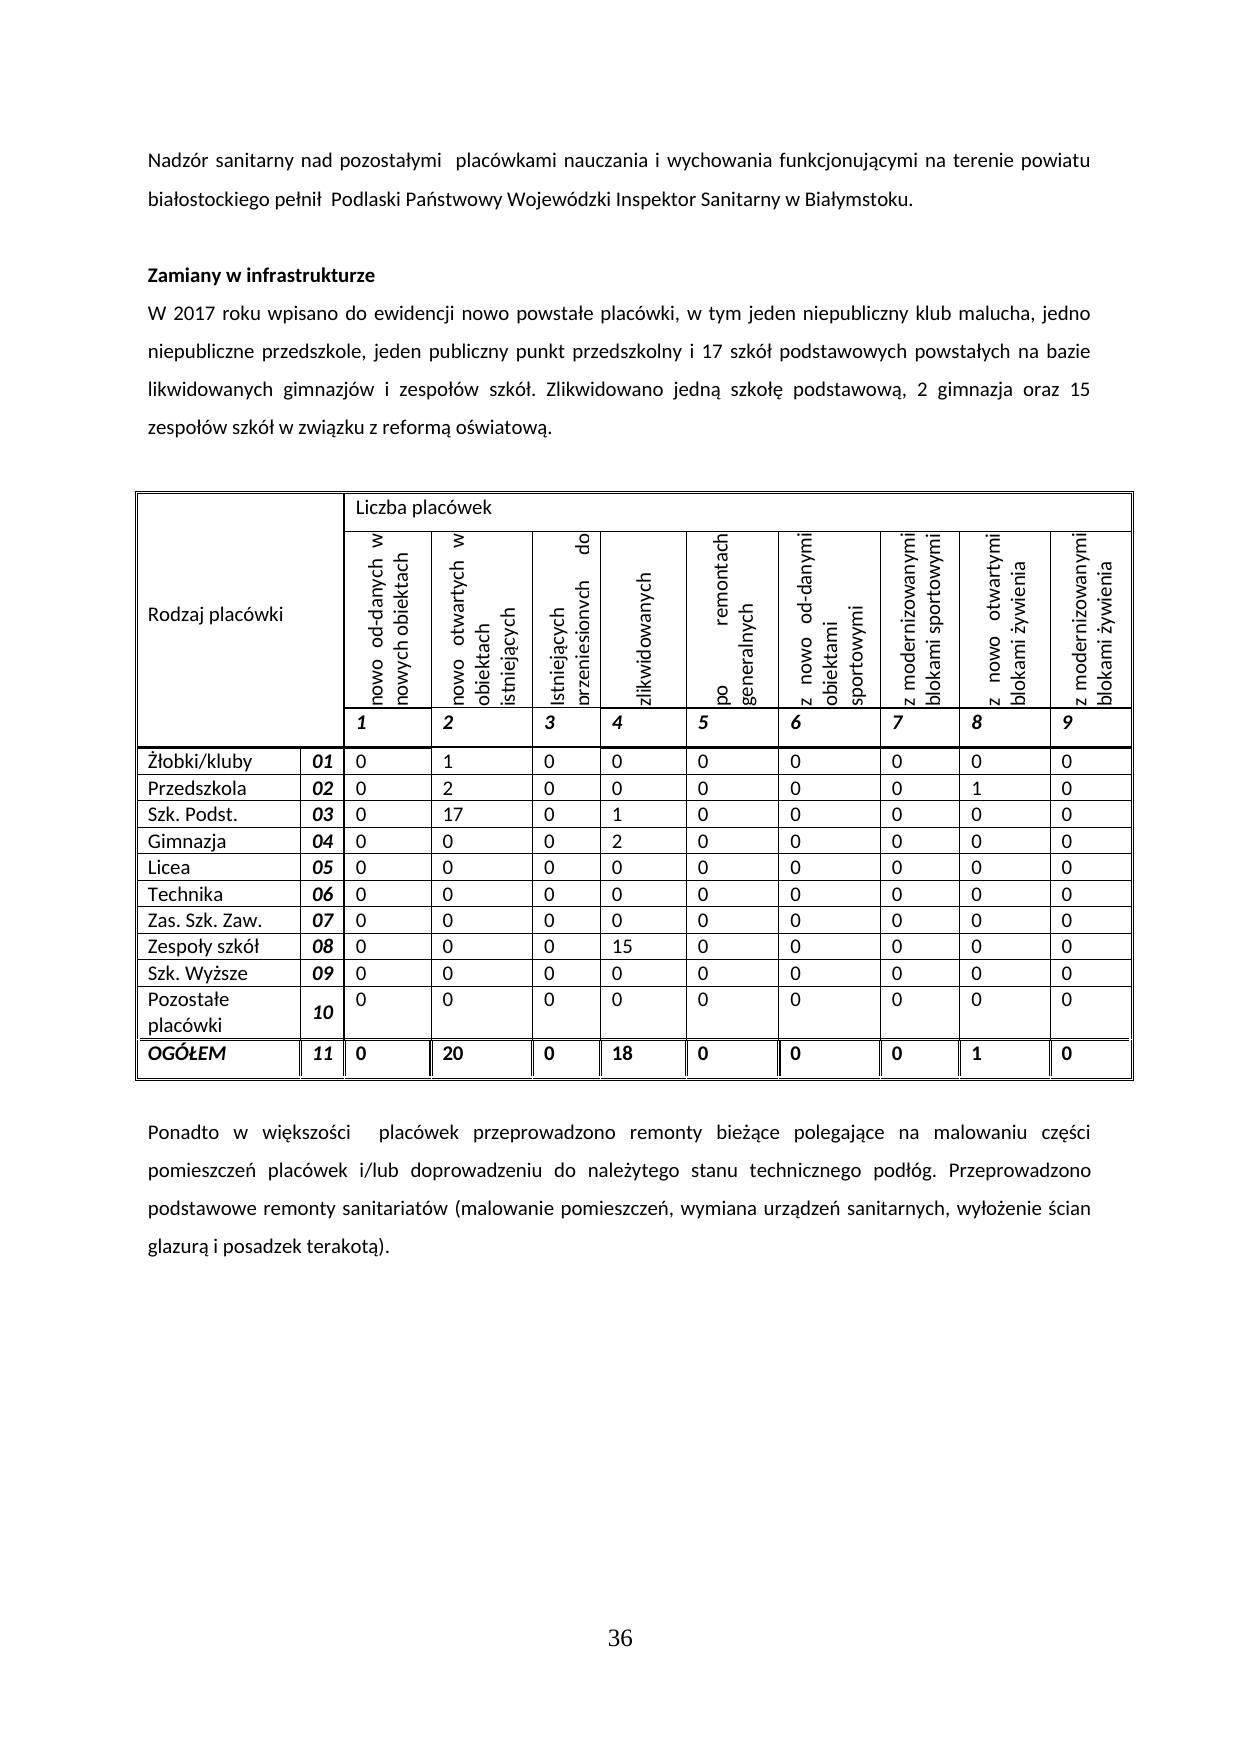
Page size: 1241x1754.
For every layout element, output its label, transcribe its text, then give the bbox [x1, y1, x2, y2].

table_cell Szk. Podst. [138, 801, 300, 827]
table_cell 0 [779, 907, 880, 933]
table_cell 0 [779, 801, 880, 827]
table_cell Szk. Wyższe [138, 960, 300, 986]
table_cell 0 [345, 987, 431, 1037]
table_cell 0 [1051, 801, 1131, 827]
table_cell z modernizowanymi blokami sportowymi [881, 532, 959, 707]
table_cell 0 [687, 749, 778, 774]
table_cell 0 [960, 828, 1050, 853]
table_cell z nowo od-danymi obiektami sportowymi [779, 532, 880, 707]
table_cell 10 [301, 987, 343, 1037]
table_cell 0 [1051, 987, 1131, 1037]
table_cell 0 [432, 854, 532, 880]
table_cell 0 [345, 828, 431, 853]
table_cell 0 [345, 854, 431, 880]
table_cell 0 [432, 934, 532, 959]
table_cell 0 [533, 748, 600, 774]
table_cell 0 [779, 1041, 880, 1078]
table_cell 0 [533, 854, 600, 880]
table_cell 05 [301, 854, 343, 880]
table_cell 18 [600, 1041, 686, 1078]
table_cell 0 [432, 987, 532, 1037]
table_cell po remontach generalnych [687, 532, 778, 707]
text Zamiany w infrastrukturze [148, 262, 1093, 287]
table_cell 0 [533, 801, 600, 827]
table_cell 0 [687, 987, 778, 1037]
table_cell z nowo otwartymi blokami żywienia [960, 532, 1050, 707]
table_cell 0 [779, 987, 880, 1037]
table_cell 1 [432, 748, 532, 774]
table_cell 0 [1051, 828, 1131, 853]
table_cell 0 [687, 775, 778, 800]
table_cell 0 [601, 775, 686, 800]
table_cell 0 [960, 881, 1050, 906]
table_cell 0 [960, 907, 1050, 933]
table_cell 0 [960, 934, 1050, 959]
table_cell 0 [960, 801, 1050, 827]
table_cell 0 [432, 960, 532, 986]
table_cell 0 [687, 907, 778, 933]
table_cell 0 [779, 960, 880, 986]
table_cell 5 [687, 709, 778, 746]
table_cell 7 [881, 709, 959, 746]
table_cell 0 [779, 775, 880, 800]
table_cell 08 [301, 934, 343, 959]
table_cell 0 [881, 934, 959, 959]
table_cell Pozostałe placówki [138, 987, 300, 1037]
table_cell 2 [601, 828, 686, 853]
table_cell 0 [345, 934, 431, 959]
table_cell 0 [345, 960, 431, 986]
table_cell 8 [960, 709, 1050, 746]
table_cell Gimnazja [138, 828, 300, 853]
table_cell 0 [345, 881, 431, 906]
table_cell 0 [960, 987, 1050, 1037]
table_cell 0 [687, 801, 778, 827]
table_cell 0 [601, 881, 686, 906]
table_cell 9 [1051, 709, 1131, 746]
table_cell 0 [881, 775, 959, 800]
table_cell 4 [601, 709, 686, 746]
table_cell 0 [601, 987, 686, 1037]
text Nadzór sanitarny nad pozostałymi placówkami nauczania i wychowania funkcjonującymi na terenie powiatu białostockiego pełnił Podlaski Państwowy Wojewódzki Inspektor Sanitarny w Białymstoku. [148, 148, 1093, 211]
table_cell 06 [301, 881, 343, 906]
table_cell 3 [533, 708, 600, 746]
table_cell Istniejących przeniesionych do nowych obiektów lub z rozbudowaną bazą dydaktyczną [533, 532, 600, 707]
table_cell 0 [1051, 854, 1131, 880]
table_cell 0 [779, 828, 880, 853]
table_cell 0 [1050, 1038, 1131, 1078]
table_cell Zas. Szk. Zaw. [138, 907, 300, 933]
table_cell 0 [345, 749, 431, 774]
table_cell 0 [881, 960, 959, 986]
table_cell 0 [881, 907, 959, 933]
table_cell 04 [301, 828, 343, 853]
table_cell 0 [1051, 881, 1131, 906]
table_cell 0 [881, 881, 959, 906]
table_cell 1 [960, 1041, 1050, 1078]
table_cell Przedszkola [138, 775, 300, 800]
table_cell nowo od-danych w nowych obiektach [345, 532, 431, 707]
table_cell 1 [345, 709, 431, 746]
table_header Liczba placówek [345, 494, 1131, 531]
table_cell 0 [432, 907, 532, 933]
table_cell 0 [779, 854, 880, 880]
table_cell 0 [1051, 934, 1131, 959]
table_cell 0 [687, 934, 778, 959]
table_cell 15 [601, 934, 686, 959]
table_cell 0 [533, 1041, 600, 1078]
table_cell 0 [779, 881, 880, 906]
table_cell 0 [345, 907, 431, 933]
table_cell 0 [601, 907, 686, 933]
table_cell z modernizowanymi blokami żywienia [1051, 532, 1131, 707]
table_cell 0 [533, 828, 600, 853]
table_cell 0 [779, 749, 880, 774]
table_cell 0 [1051, 960, 1131, 986]
table_header Rodzaj placówki [138, 494, 343, 746]
table_cell 0 [533, 907, 600, 933]
table_cell 0 [1051, 749, 1131, 774]
table_cell 0 [432, 828, 532, 853]
table_cell 0 [960, 749, 1050, 774]
table_cell 0 [533, 775, 600, 800]
table_cell 0 [881, 987, 959, 1037]
table_cell 0 [344, 1041, 431, 1078]
table_cell 0 [960, 854, 1050, 880]
table_cell Licea [138, 854, 300, 880]
table_cell 0 [1051, 907, 1131, 933]
table_cell 0 [533, 881, 600, 906]
table_cell nowo otwartych w obiektach istniejących [432, 532, 532, 707]
table_cell Żłobki/kluby [138, 749, 300, 774]
table_cell 6 [779, 709, 880, 746]
table_cell 0 [533, 934, 600, 959]
table_cell 0 [687, 960, 778, 986]
table_cell 0 [687, 854, 778, 880]
table_cell 20 [431, 1041, 533, 1078]
table_cell 0 [601, 960, 686, 986]
table_cell 1 [601, 801, 686, 827]
table_cell 0 [533, 987, 600, 1037]
table_cell 0 [779, 934, 880, 959]
table_cell 0 [881, 749, 959, 774]
table_cell 03 [301, 801, 343, 827]
table_cell 17 [432, 801, 532, 827]
table_cell 0 [345, 801, 431, 827]
table_cell OGÓŁEM [138, 1038, 301, 1078]
table_cell 0 [881, 801, 959, 827]
table_cell 2 [432, 775, 532, 800]
table_cell 11 [301, 1041, 344, 1078]
table_cell 0 [686, 1041, 779, 1078]
table_cell 0 [533, 960, 600, 986]
table_cell 0 [881, 854, 959, 880]
table_cell 07 [301, 907, 343, 933]
table_cell 0 [881, 828, 959, 853]
table_cell 0 [432, 881, 532, 906]
table_cell 1 [960, 775, 1050, 800]
text W 2017 roku wpisano do ewidencji nowo powstałe placówki, w tym jeden niepubliczny klub malucha, jedno niepubliczne przedszkole, jeden publiczny punkt przedszkolny i 17 szkół podstawowych powstałych na bazie likwidowanych gimnazjów i zespołów szkół. Zlikwidowano jedną szkołę podstawową, 2 gimnazja oraz 15 zespołów szkół w związku z reformą oświatową. [148, 300, 1093, 440]
table_cell 02 [301, 775, 343, 800]
table_cell 0 [1051, 775, 1131, 800]
table_cell 0 [601, 854, 686, 880]
table_cell zlikwidowanych [601, 532, 686, 707]
table_cell Technika [138, 881, 300, 906]
table_cell 0 [880, 1041, 960, 1078]
table_cell 0 [960, 960, 1050, 986]
table_cell 0 [601, 749, 686, 774]
table_cell 0 [687, 828, 778, 853]
table_cell Zespoły szkół [138, 934, 300, 959]
table_cell 01 [301, 749, 343, 774]
table_cell 0 [687, 881, 778, 906]
text Ponadto w większości placówek przeprowadzono remonty bieżące polegające na malowaniu części pomieszczeń placówek i/lub doprowadzeniu do należytego stanu technicznego podłóg. Przeprowadzono podstawowe remonty sanitariatów (malowanie pomieszczeń, wymiana urządzeń sanitarnych, wyłożenie ścian glazurą i posadzek terakotą). [148, 1119, 1093, 1259]
table_cell 0 [345, 775, 431, 800]
table_cell 2 [432, 708, 532, 746]
table_cell 09 [301, 960, 343, 986]
